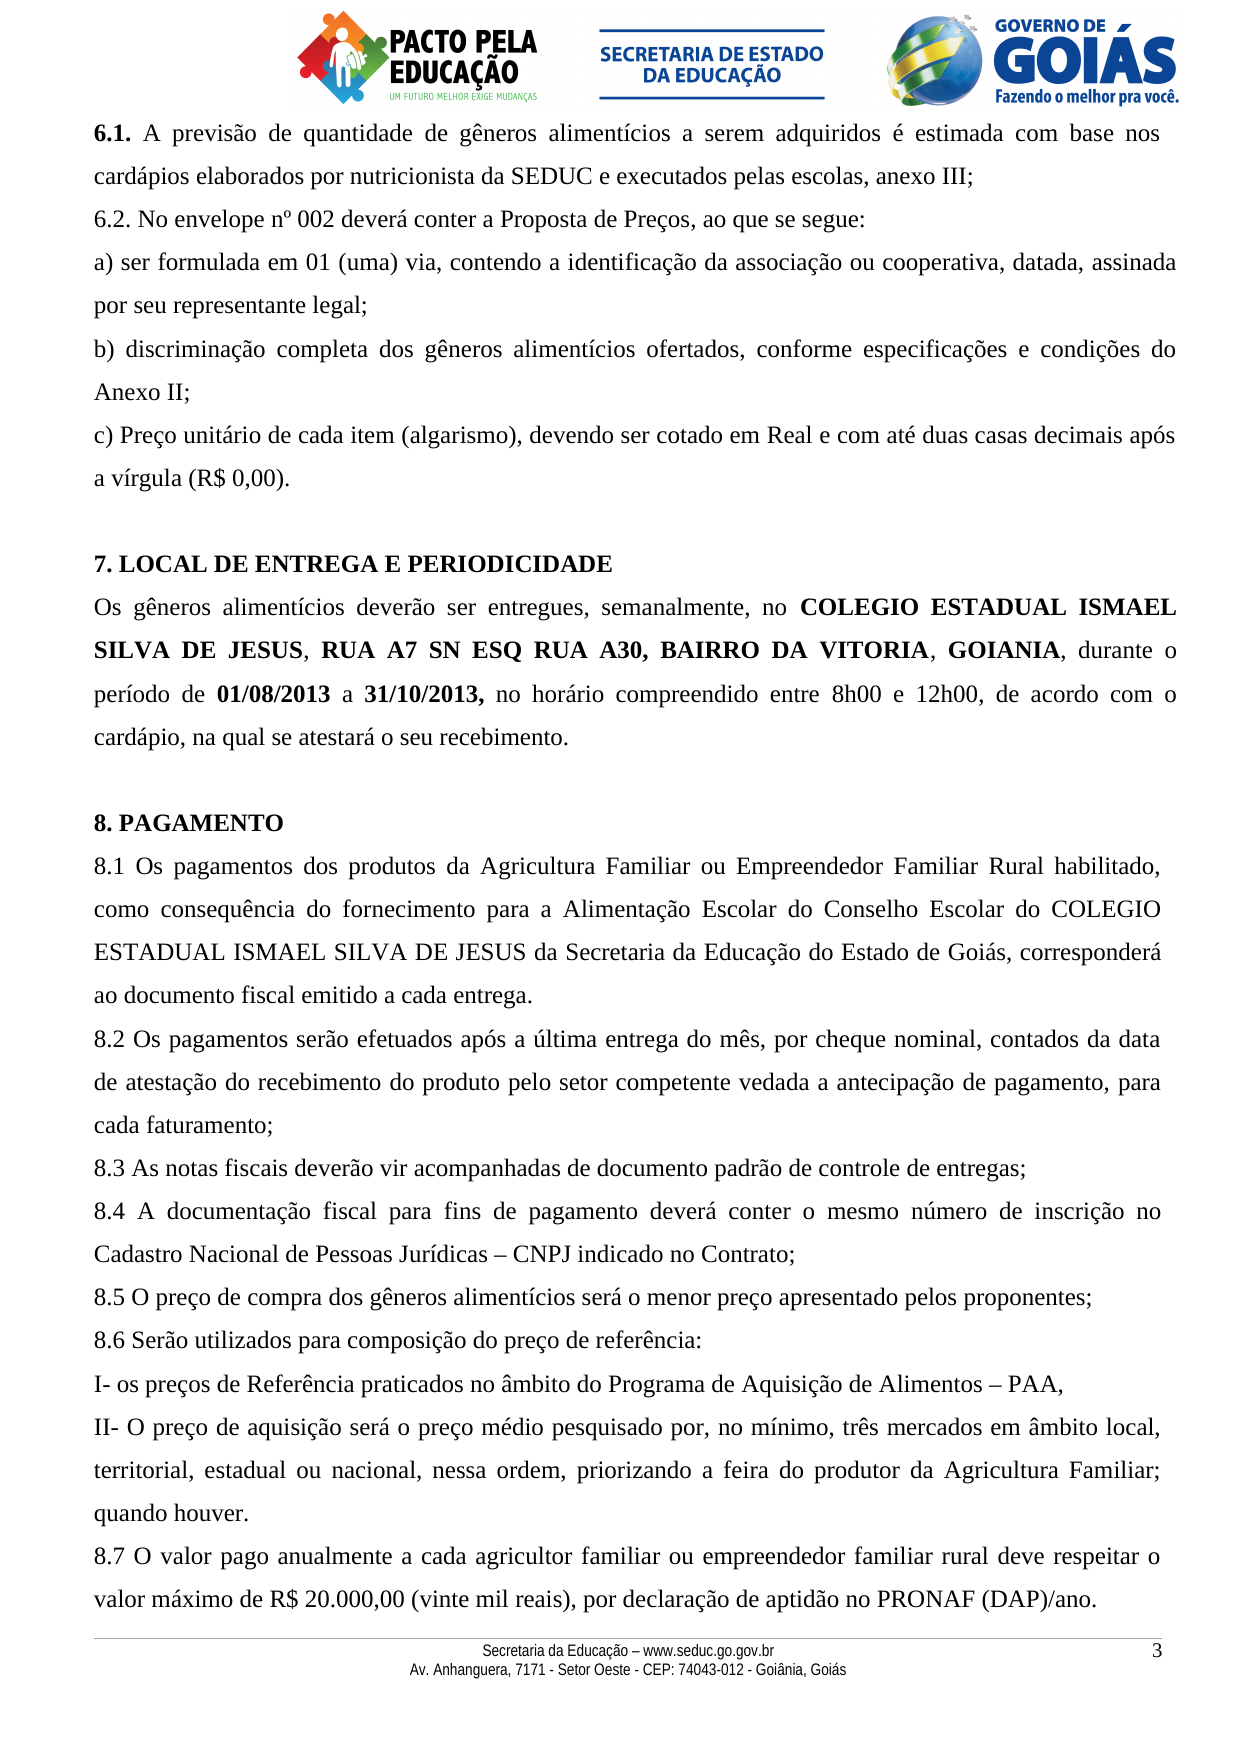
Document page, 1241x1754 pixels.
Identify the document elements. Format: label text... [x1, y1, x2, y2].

text b) discriminação completa dos gêneros alimentícios ofertados, conforme especificações e condições do Anexo II; [94, 334, 1177, 406]
text 6.2. No envelope nº 002 deverá conter a Proposta de Preços, ao que se segue: [94, 204, 1177, 233]
picture [288, 6, 1186, 115]
text 6.1. A previsão de quantidade de gêneros alimentícios a serem adquiridos é estimada com base nos cardápios elaborados por nutricionista da SEDUC e executados pelas escolas, anexo III; [94, 118, 1162, 190]
text documentação fiscal para fins de pagamento deverá conter o mesmo número de inscrição no Cadastro Nacional de Pessoas Jurídicas – CNPJ indicado no Contrato; [94, 1196, 1162, 1268]
text 8. PAGAMENTO [94, 808, 1177, 837]
text 8.1 Os pagamentos dos produtos da Agricultura Familiar ou Empreendedor Familiar Rural habilitado, como consequência do fornecimento para a Alimentação Escolar do Conselho Escolar do COLEGIO ESTADUAL ISMAEL SILVA DE JESUS da Secretaria da Educação do Estado de Goiás, corresponderá ao documento fiscal emitido a cada entrega. [94, 851, 1162, 1009]
text Os gêneros alimentícios deverão ser entregues, semanalmente, no COLEGIO ESTADUAL ISMAEL SILVA DE JESUS, RUA A7 SN ESQ RUA A30, BAIRRO DA VITORIA, GOIANIA, durante o período de 01/08/2013 a 31/10/2013, no horário compreendido entre 8h00 e 12h00, de acordo com o cardápio, na qual se atestará o seu recebimento. [94, 592, 1177, 751]
text 8.7 O valor pago anualmente a cada agricultor familiar ou empreendedor familiar rural deve respeitar o valor máximo de R$ 20.000,00 (vinte mil reais), por declaração de aptidão no PRONAF (DAP)/ano. [94, 1541, 1162, 1613]
text c) Preço unitário de cada item (algarismo), devendo ser cotado em Real e com até duas casas decimais após a vírgula (R$ 0,00). [94, 420, 1177, 492]
text 8.6 Serão utilizados para composição do preço de referência: [94, 1326, 1162, 1354]
text 8.5 O preço de compra dos gêneros alimentícios será o menor preço apresentado pelos proponentes; [94, 1282, 1162, 1311]
text II- O preço de aquisição será o preço médio pesquisado por, no mínimo, três mercados em âmbito local, territorial, estadual ou nacional, nessa ordem, priorizando a feira do produtor da Agricultura Familiar; quando houver. [94, 1412, 1162, 1527]
text a) ser formulada em 01 (uma) via, contendo a identificação da associação ou cooperativa, datada, assinada por seu representante legal; [94, 247, 1177, 319]
text 7. LOCAL DE ENTREGA E PERIODICIDADE [94, 549, 1177, 578]
text 8.3 As notas fiscais deverão vir acompanhadas de documento padrão de controle de entregas; [94, 1153, 1162, 1182]
text 8.2 Os pagamentos serão efetuados após a última entrega do mês, por cheque nominal, contados da data de atestação do recebimento do produto pelo setor competente vedada a antecipação de pagamento, para cada faturamento; [94, 1024, 1162, 1139]
text I- os preços de Referência praticados no âmbito do Programa de Aquisição de Alimentos – PAA, [94, 1369, 1162, 1397]
